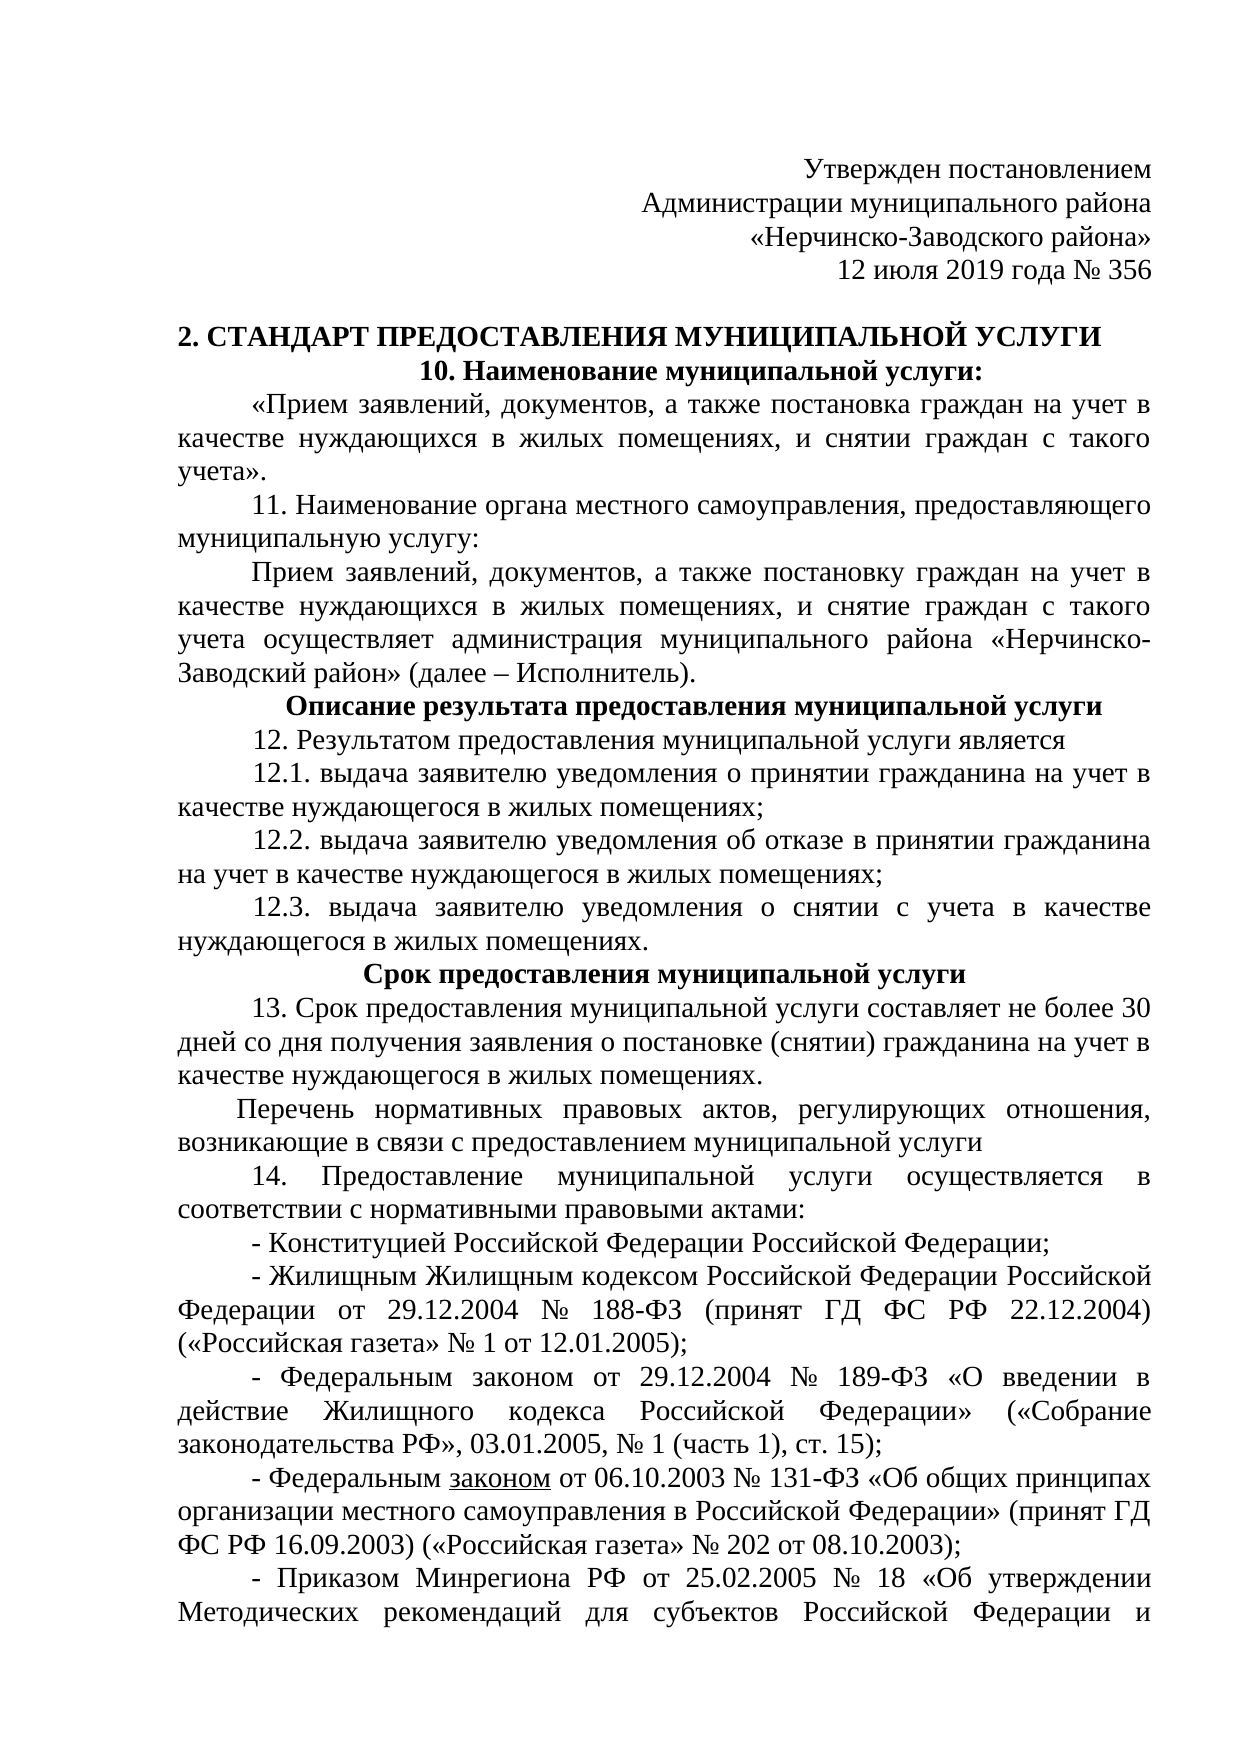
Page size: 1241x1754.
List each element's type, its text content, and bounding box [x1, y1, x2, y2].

text - Федеральным законом от 29.12.2004 № 189-ФЗ «О введении в действие Жилищного кодекса Российской Федерации» («Собрание законодательства РФ», 03.01.2005, № 1 (часть 1), ст. 15); [177, 1359, 1152, 1460]
text Описание результата предоставления муниципальной услуги [177, 688, 1152, 722]
text 12 июля 2019 года № 356 [177, 252, 1152, 286]
text 12.3. выдача заявителю уведомления о снятии с учета в качестве нуждающегося в жилых помещениях. [177, 889, 1152, 957]
text Срок предоставления муниципальной услуги [177, 957, 1152, 990]
text Прием заявлений, документов, а также постановку граждан на учет в качестве нуждающихся в жилых помещениях, и снятие граждан с такого учета осуществляет администрация муниципального района «Нерчинско-Заводский район» (далее – Исполнитель). [177, 554, 1152, 688]
text 12. Результатом предоставления муниципальной услуги является [177, 722, 1152, 755]
text 10. Наименование муниципальной услуги: [177, 353, 1152, 386]
text «Прием заявлений, документов, а также постановка граждан на учет в качестве нуждающихся в жилых помещениях, и снятии граждан с такого учета». [177, 386, 1152, 487]
text - Жилищным Жилищным кодексом Российской Федерации Российской Федерации от 29.12.2004 № 188-ФЗ (принят ГД ФС РФ 22.12.2004) («Российская газета» № 1 от 12.01.2005); [177, 1258, 1152, 1359]
text 12.2. выдача заявителю уведомления об отказе в принятии гражданина на учет в качестве нуждающегося в жилых помещениях; [177, 822, 1152, 889]
text Перечень нормативных правовых актов, регулирующих отношения, возникающие в связи с предоставлением муниципальной услуги [177, 1091, 1152, 1158]
text Утвержден постановлением [177, 152, 1152, 185]
text - Федеральным законом от 06.10.2003 № 131-ФЗ «Об общих принципах организации местного самоуправления в Российской Федерации» (принят ГД ФС РФ 16.09.2003) («Российская газета» № 202 от 08.10.2003); [177, 1460, 1152, 1560]
text 14. Предоставление муниципальной услуги осуществляется в соответствии с нормативными правовыми актами: [177, 1158, 1152, 1225]
text - Конституцией Российской Федерации Российской Федерации; [177, 1225, 1152, 1258]
text 13. Срок предоставления муниципальной услуги составляет не более 30 дней со дня получения заявления о постановке (снятии) гражданина на учет в качестве нуждающегося в жилых помещениях. [177, 990, 1152, 1091]
text Администрации муниципального района [177, 185, 1152, 219]
text 11. Наименование органа местного самоуправления, предоставляющего муниципальную услугу: [177, 487, 1152, 554]
text 2. СТАНДАРТ ПРЕДОСТАВЛЕНИЯ МУНИЦИПАЛЬНОЙ УСЛУГИ [177, 319, 1152, 353]
text 12.1. выдача заявителю уведомления о принятии гражданина на учет в качестве нуждающегося в жилых помещениях; [177, 755, 1152, 822]
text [177, 1560, 1152, 1627]
text «Нерчинско-Заводского района» [177, 219, 1152, 252]
